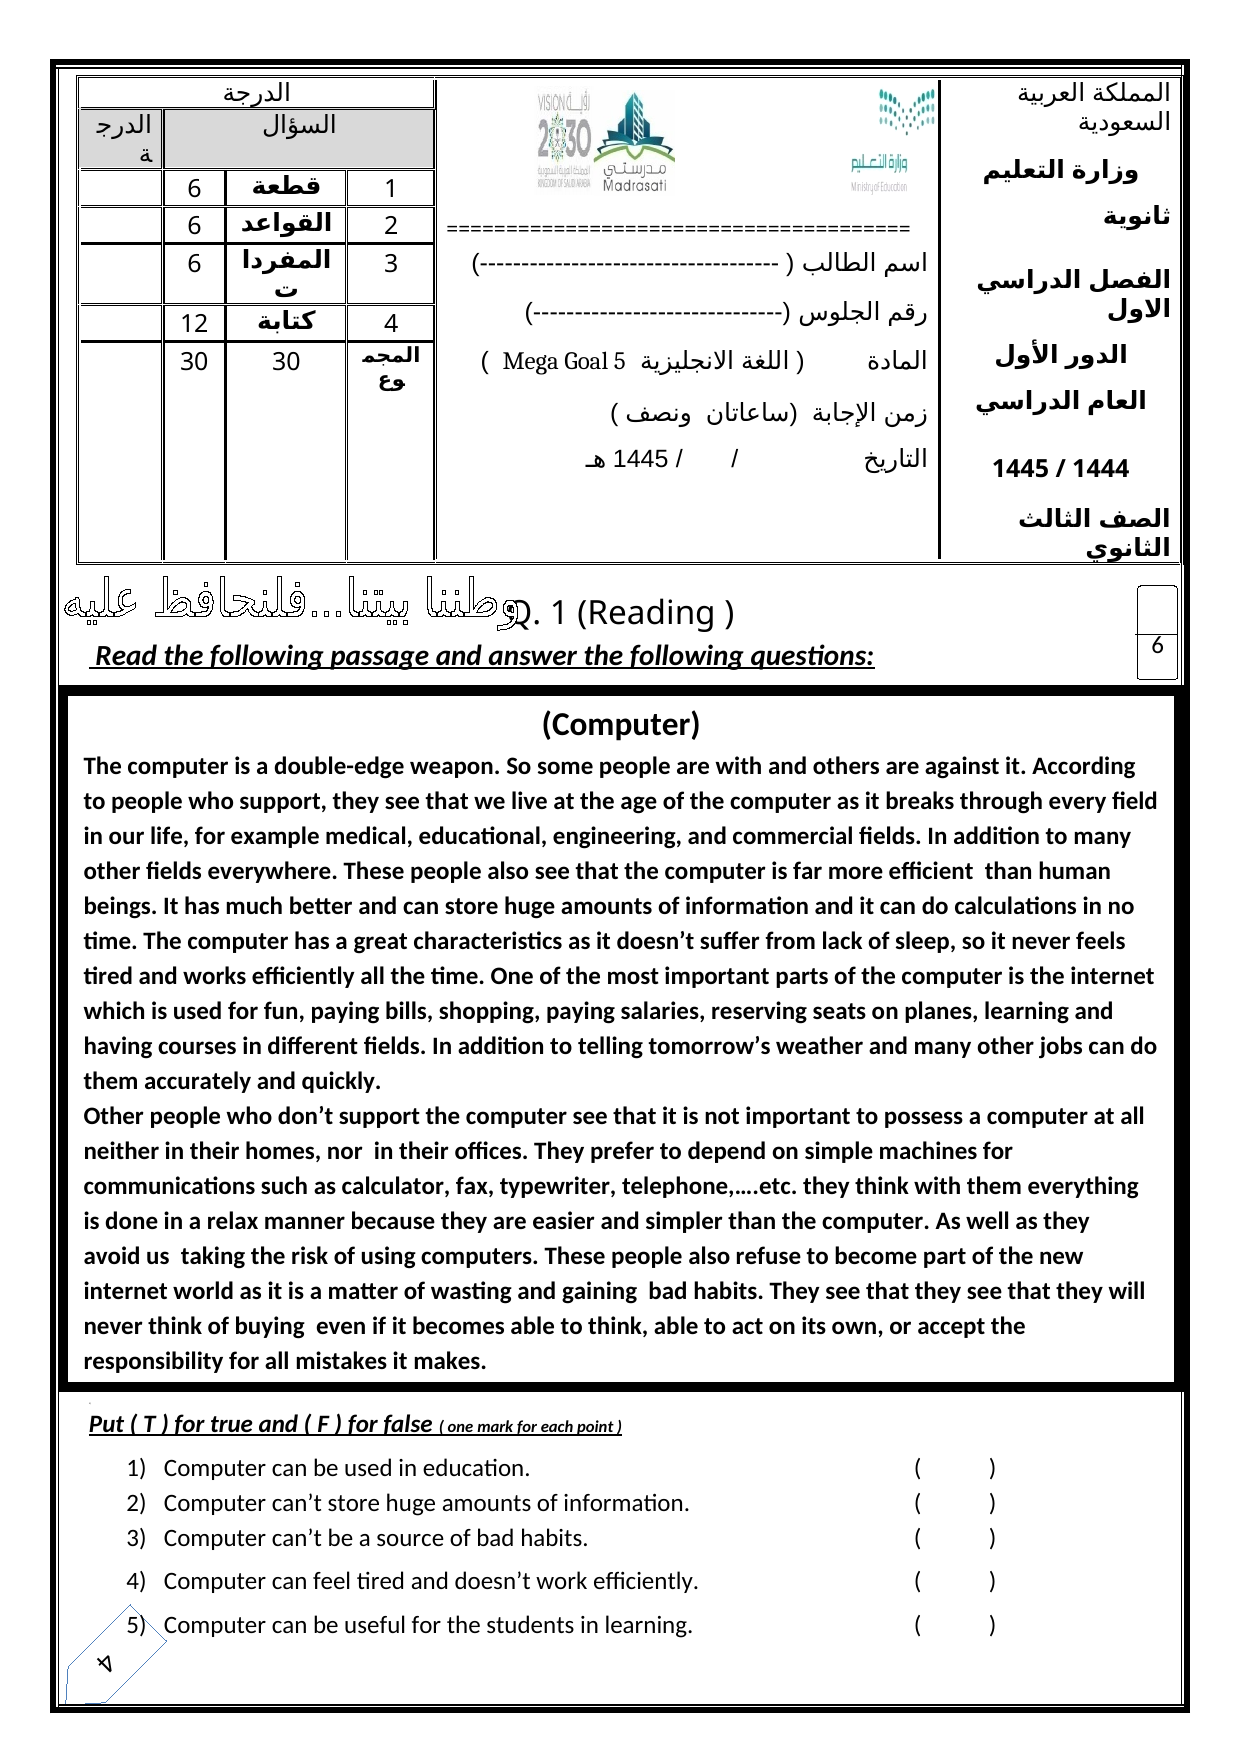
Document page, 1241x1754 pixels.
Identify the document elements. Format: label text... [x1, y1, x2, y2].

table_cell 30 [163, 343, 225, 562]
picture [533, 86, 675, 196]
table_cell [79, 340, 163, 562]
table_cell [79, 242, 161, 303]
table_cell المجموع [347, 343, 435, 562]
text Read the following passage and answer the following questions: [89, 637, 1152, 672]
text Q. 1 (Reading ) [89, 589, 1152, 634]
table_cell 6 [165, 171, 224, 205]
table_header ======================================= اسم الطالب ( ------------------------------------) رقم الجلوس (------------------------------) المادة ( اللغة الانجليزية Mega Goal 5 ) زمن الإجابة (ساعاتان ونصف ) التاريخ / / 1445 هـ [435, 78, 939, 562]
table_cell المفردات [227, 245, 345, 303]
list Computer can’t store huge amounts of information. ( ) [126, 1487, 1152, 1517]
table_cell قطعة [227, 171, 345, 205]
table_cell كتابة [227, 306, 345, 340]
table_cell 1 [348, 171, 433, 205]
table_cell 6 [165, 208, 224, 242]
table_header الدرجة [78, 76, 435, 107]
table_cell 4 [348, 306, 433, 340]
table_cell السؤال [165, 110, 433, 167]
table_cell 12 [165, 306, 224, 340]
table_cell [79, 168, 161, 205]
table_cell 6 [165, 245, 224, 303]
text Put ( T ) for true and ( F ) for false ( one mark for each point ) [89, 1408, 1152, 1439]
picture [851, 86, 935, 195]
list Computer can’t be a source of bad habits. ( ) [126, 1522, 1152, 1552]
list Computer can be used in education. ( ) [126, 1452, 1152, 1482]
table_cell [78, 205, 163, 242]
table_cell 3 [348, 245, 433, 303]
table_cell الدرجة [78, 107, 163, 167]
table_header المملكة العربية السعودية وزارة التعليم ثانوية الفصل الدراسي الاول الدور الأول العام الدراسي 1445 / 1444 الصف الثالث الثانوي [939, 78, 1180, 562]
table_cell القواعد [227, 208, 345, 242]
table_cell 2 [348, 208, 433, 242]
table_cell 30 [225, 343, 347, 562]
list Computer can be useful for the students in learning. ( ) [126, 1609, 1152, 1639]
list Computer can feel tired and doesn’t work efficiently. ( ) [126, 1565, 1152, 1596]
table_cell [78, 303, 163, 340]
